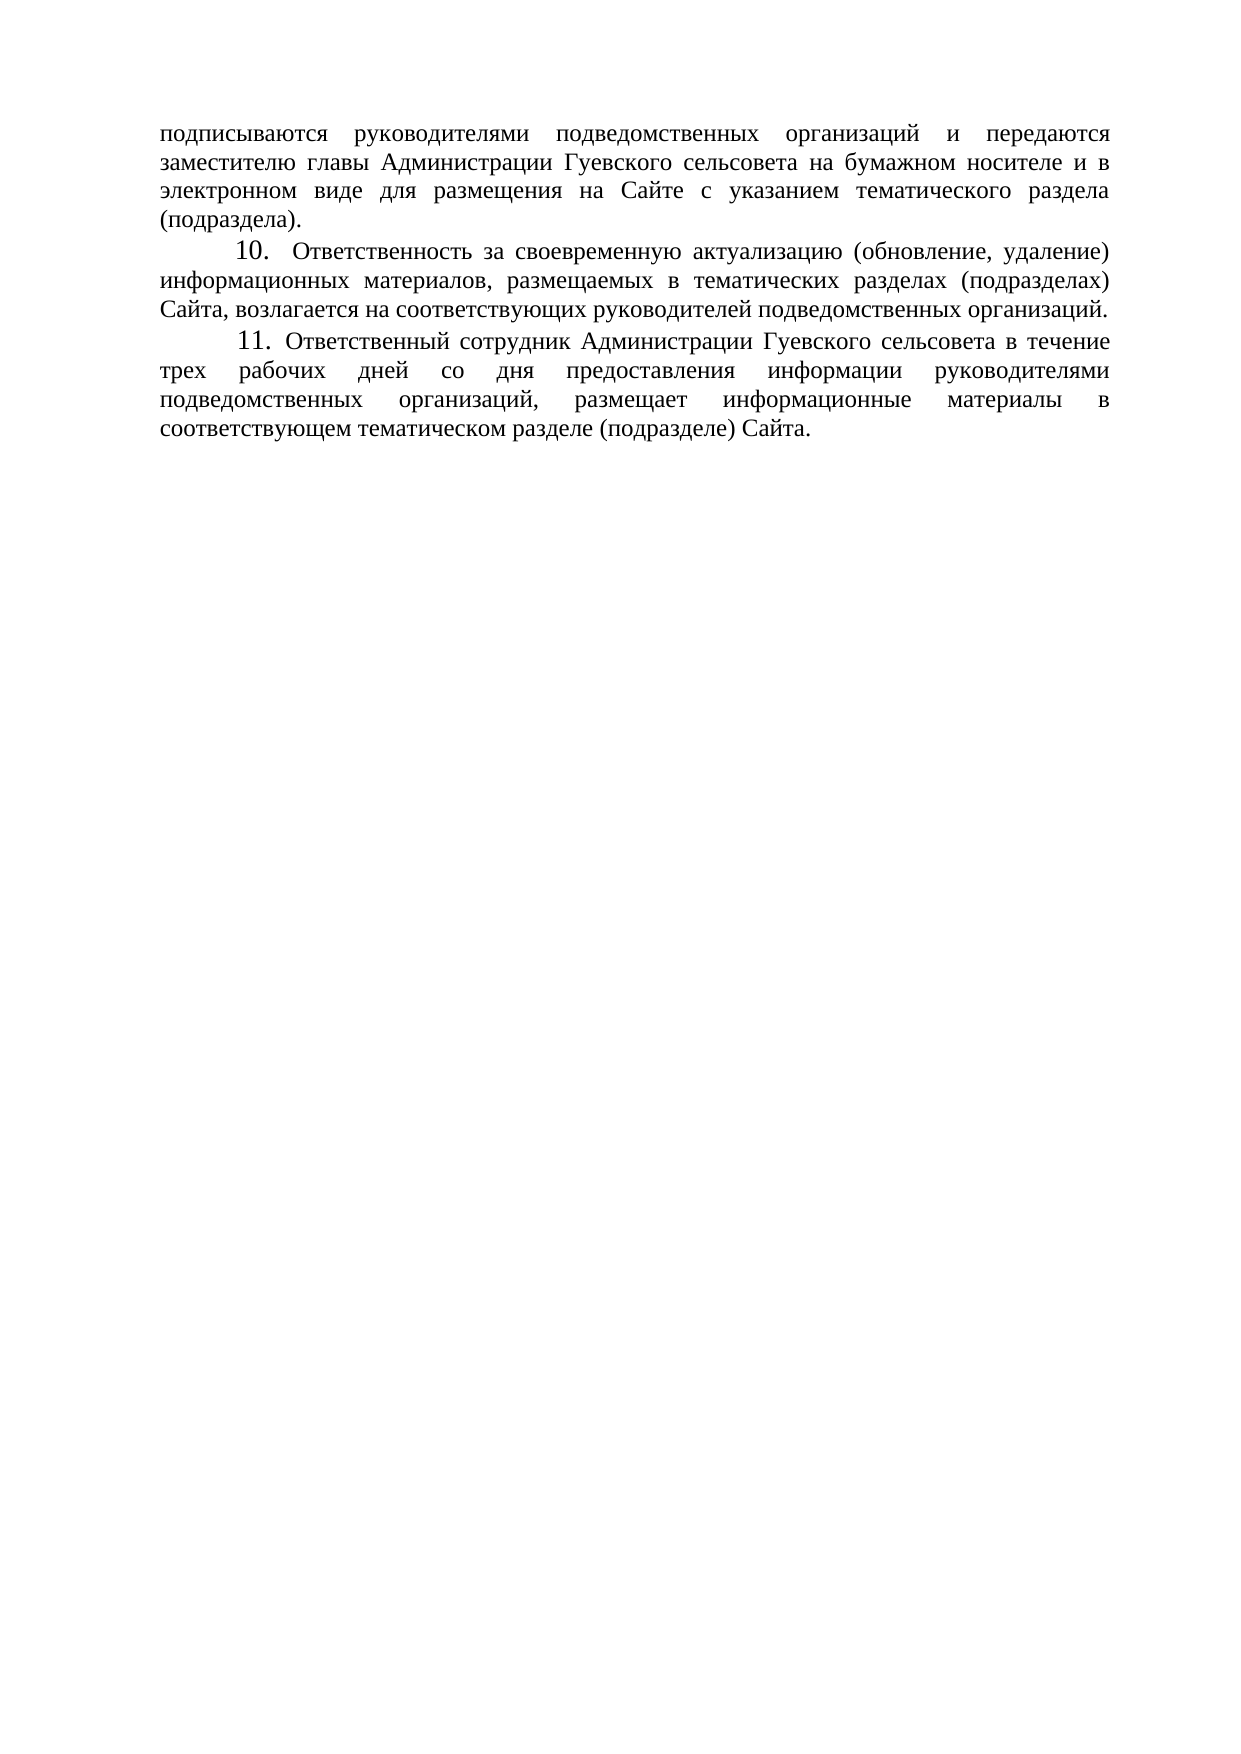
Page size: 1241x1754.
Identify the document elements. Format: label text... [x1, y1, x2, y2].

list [159, 118, 1110, 233]
list Ответственность за своевременную актуализацию (обновление, удаление) информационных материалов, размещаемых в тематических разделах (подразделах) Сайта, возлагается на соответствующих руководителей подведомственных организаций. [159, 233, 1110, 323]
list Ответственный сотрудник Администрации Гуевского сельсовета в течение трех рабочих дней со дня предоставления информации руководителями подведомственных организаций, размещает информационные материалы в соответствующем тематическом разделе (подразделе) Сайта. [159, 323, 1110, 442]
